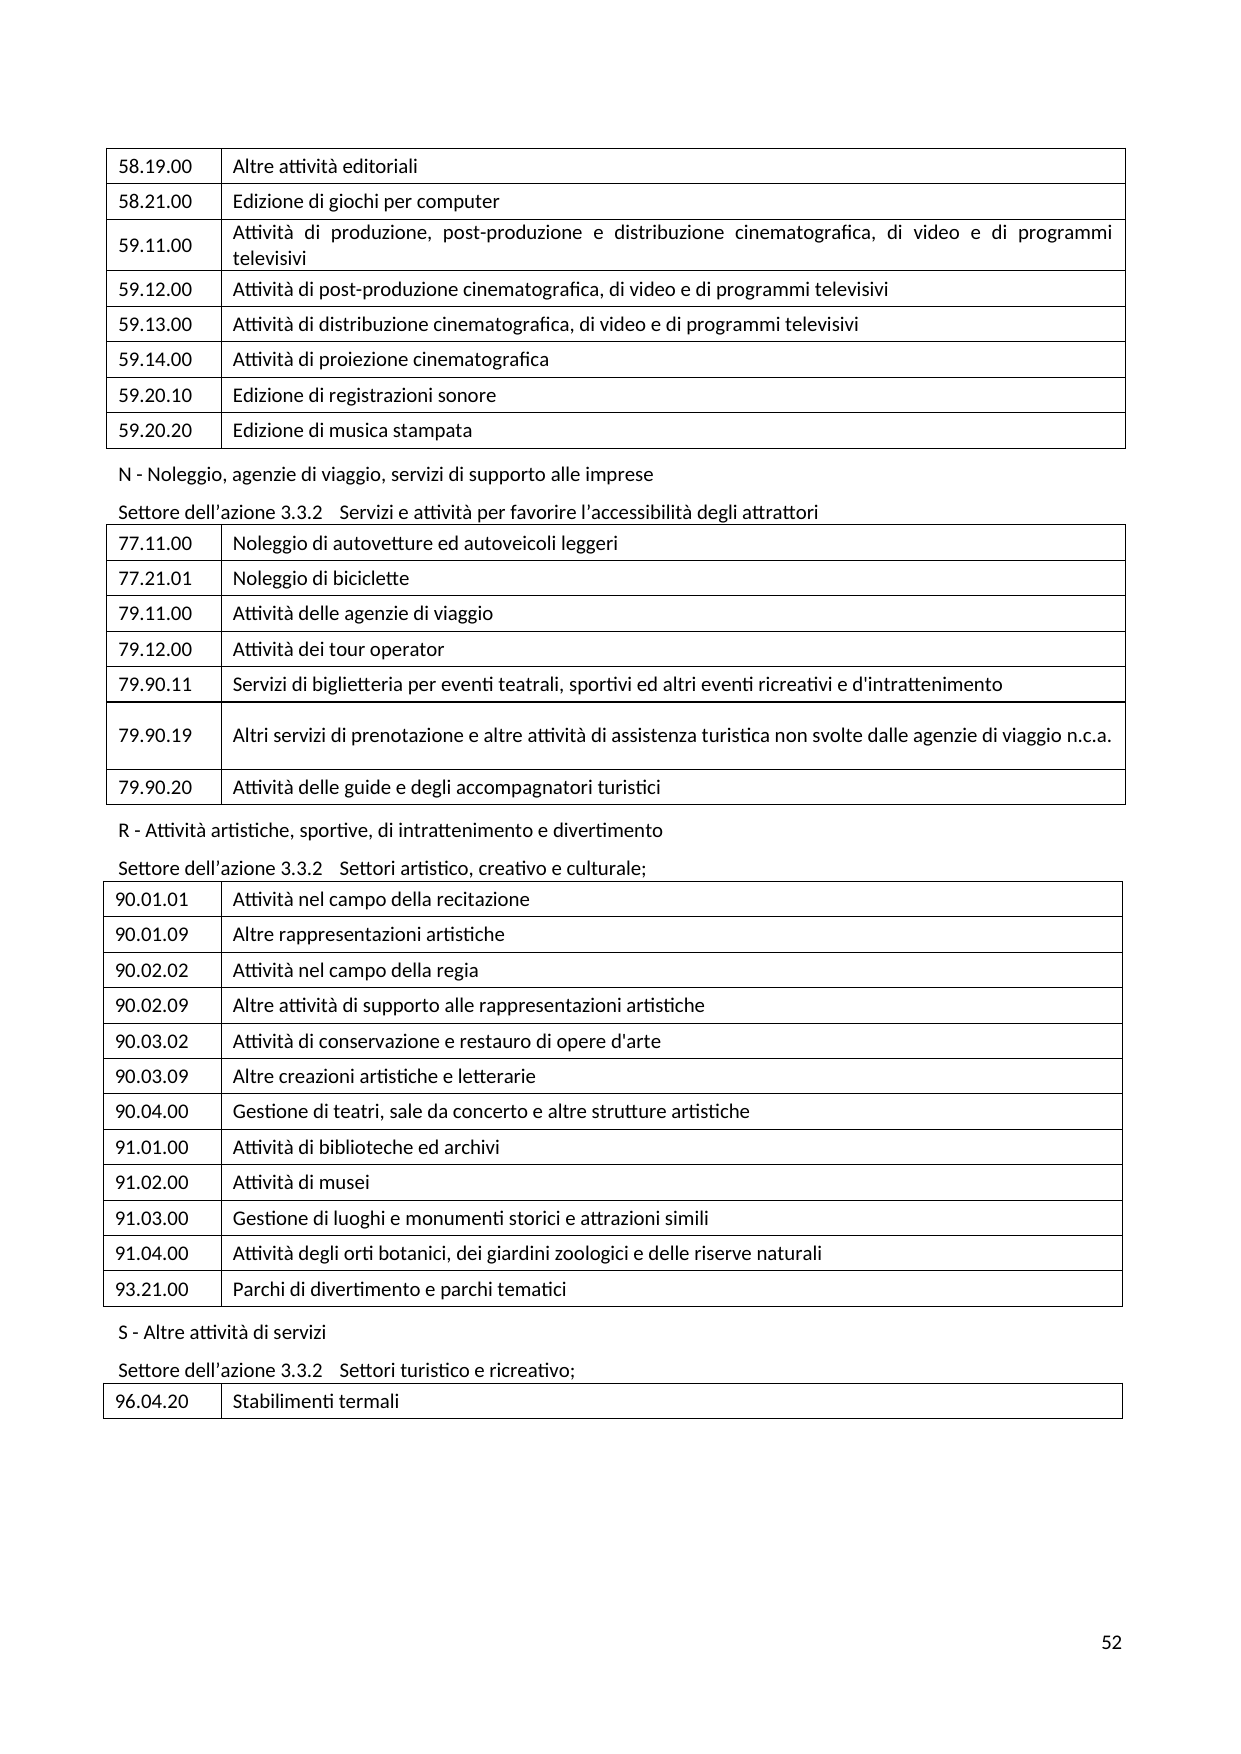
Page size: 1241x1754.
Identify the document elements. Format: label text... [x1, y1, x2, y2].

table_cell 90.02.09 [104, 988, 221, 1022]
table_cell Gestione di luoghi e monumenti storici e attrazioni simili [222, 1201, 1122, 1235]
table_cell Edizione di musica stampata [222, 413, 1125, 447]
table_cell 79.11.00 [107, 596, 221, 631]
table_cell 58.21.00 [107, 184, 221, 218]
table_cell 90.03.09 [104, 1059, 221, 1093]
table_cell Attività delle guide e degli accompagnatori turistici [222, 770, 1125, 804]
table_cell 79.90.11 [107, 667, 221, 701]
table_header Attività nel campo della recitazione [222, 882, 1122, 916]
table_cell 77.21.01 [107, 561, 221, 595]
table_cell Attività nel campo della regia [222, 953, 1122, 987]
text R - Attività artistiche, sportive, di intrattenimento e divertimento [118, 817, 1122, 843]
table_cell 59.11.00 [107, 220, 221, 270]
table_header 77.11.00 [107, 525, 221, 560]
table_cell 79.90.20 [107, 770, 221, 804]
text N - Noleggio, agenzie di viaggio, servizi di supporto alle imprese [118, 461, 1122, 486]
table_cell Altre creazioni artistiche e letterarie [222, 1059, 1122, 1093]
table_cell 90.03.02 [104, 1024, 221, 1058]
table_cell Attività di proiezione cinematografica [222, 342, 1125, 377]
table_cell 90.02.02 [104, 953, 221, 987]
table_cell 90.01.09 [104, 917, 221, 952]
table_header 96.04.20 [104, 1384, 221, 1418]
table_cell Attività di distribuzione cinematografica, di video e di programmi televisivi [222, 307, 1125, 341]
table_cell Altri servizi di prenotazione e altre attività di assistenza turistica non svolte dalle agenzie di viaggio n.c.a. [222, 703, 1125, 768]
table_cell Altre attività editoriali [222, 149, 1125, 183]
text Settore dell’azione 3.3.2 Settori turistico e ricreativo; [118, 1357, 1122, 1383]
table_cell Attività dei tour operator [222, 632, 1125, 666]
table_cell 91.01.00 [104, 1130, 221, 1164]
table_cell Servizi di biglietteria per eventi teatrali, sportivi ed altri eventi ricreativi e d'intrattenimento [222, 667, 1125, 701]
table_cell Attività di post-produzione cinematografica, di video e di programmi televisivi [222, 271, 1125, 306]
table_cell Noleggio di biciclette [222, 561, 1125, 595]
table_header Stabilimenti termali [222, 1384, 1122, 1418]
table_cell 90.04.00 [104, 1094, 221, 1129]
table_cell Parchi di divertimento e parchi tematici [222, 1271, 1122, 1306]
table_cell Altre attività di supporto alle rappresentazioni artistiche [222, 988, 1122, 1022]
table_cell 59.13.00 [107, 307, 221, 341]
text Settore dell’azione 3.3.2 Settori artistico, creativo e culturale; [118, 855, 1122, 881]
table_cell Altre rappresentazioni artistiche [222, 917, 1122, 952]
table_cell 79.90.19 [107, 703, 221, 768]
table_cell 91.03.00 [104, 1201, 221, 1235]
table_cell 79.12.00 [107, 632, 221, 666]
table_cell 91.02.00 [104, 1165, 221, 1199]
table_cell 91.04.00 [104, 1236, 221, 1270]
table_cell 59.20.20 [107, 413, 221, 447]
text Settore dell’azione 3.3.2 Servizi e attività per favorire l’accessibilità degli attrattori [118, 499, 1122, 524]
table_cell 59.12.00 [107, 271, 221, 306]
table_cell Attività di musei [222, 1165, 1122, 1199]
text S - Altre attività di servizi [118, 1319, 1122, 1345]
table_cell 93.21.00 [104, 1271, 221, 1306]
table_header 90.01.01 [104, 882, 221, 916]
table_header Noleggio di autovetture ed autoveicoli leggeri [222, 525, 1125, 560]
table_cell 59.14.00 [107, 342, 221, 377]
table_cell Edizione di giochi per computer [222, 184, 1125, 218]
table_cell 58.19.00 [107, 149, 221, 183]
table_cell Attività di biblioteche ed archivi [222, 1130, 1122, 1164]
table_cell 59.20.10 [107, 378, 221, 412]
table_cell Attività degli orti botanici, dei giardini zoologici e delle riserve naturali [222, 1236, 1122, 1270]
table_cell Attività delle agenzie di viaggio [222, 596, 1125, 631]
table_cell Attività di produzione, post-produzione e distribuzione cinematografica, di video e di programmi televisivi [222, 220, 1125, 270]
table_cell Gestione di teatri, sale da concerto e altre strutture artistiche [222, 1094, 1122, 1129]
table_cell Edizione di registrazioni sonore [222, 378, 1125, 412]
table_cell Attività di conservazione e restauro di opere d'arte [222, 1024, 1122, 1058]
